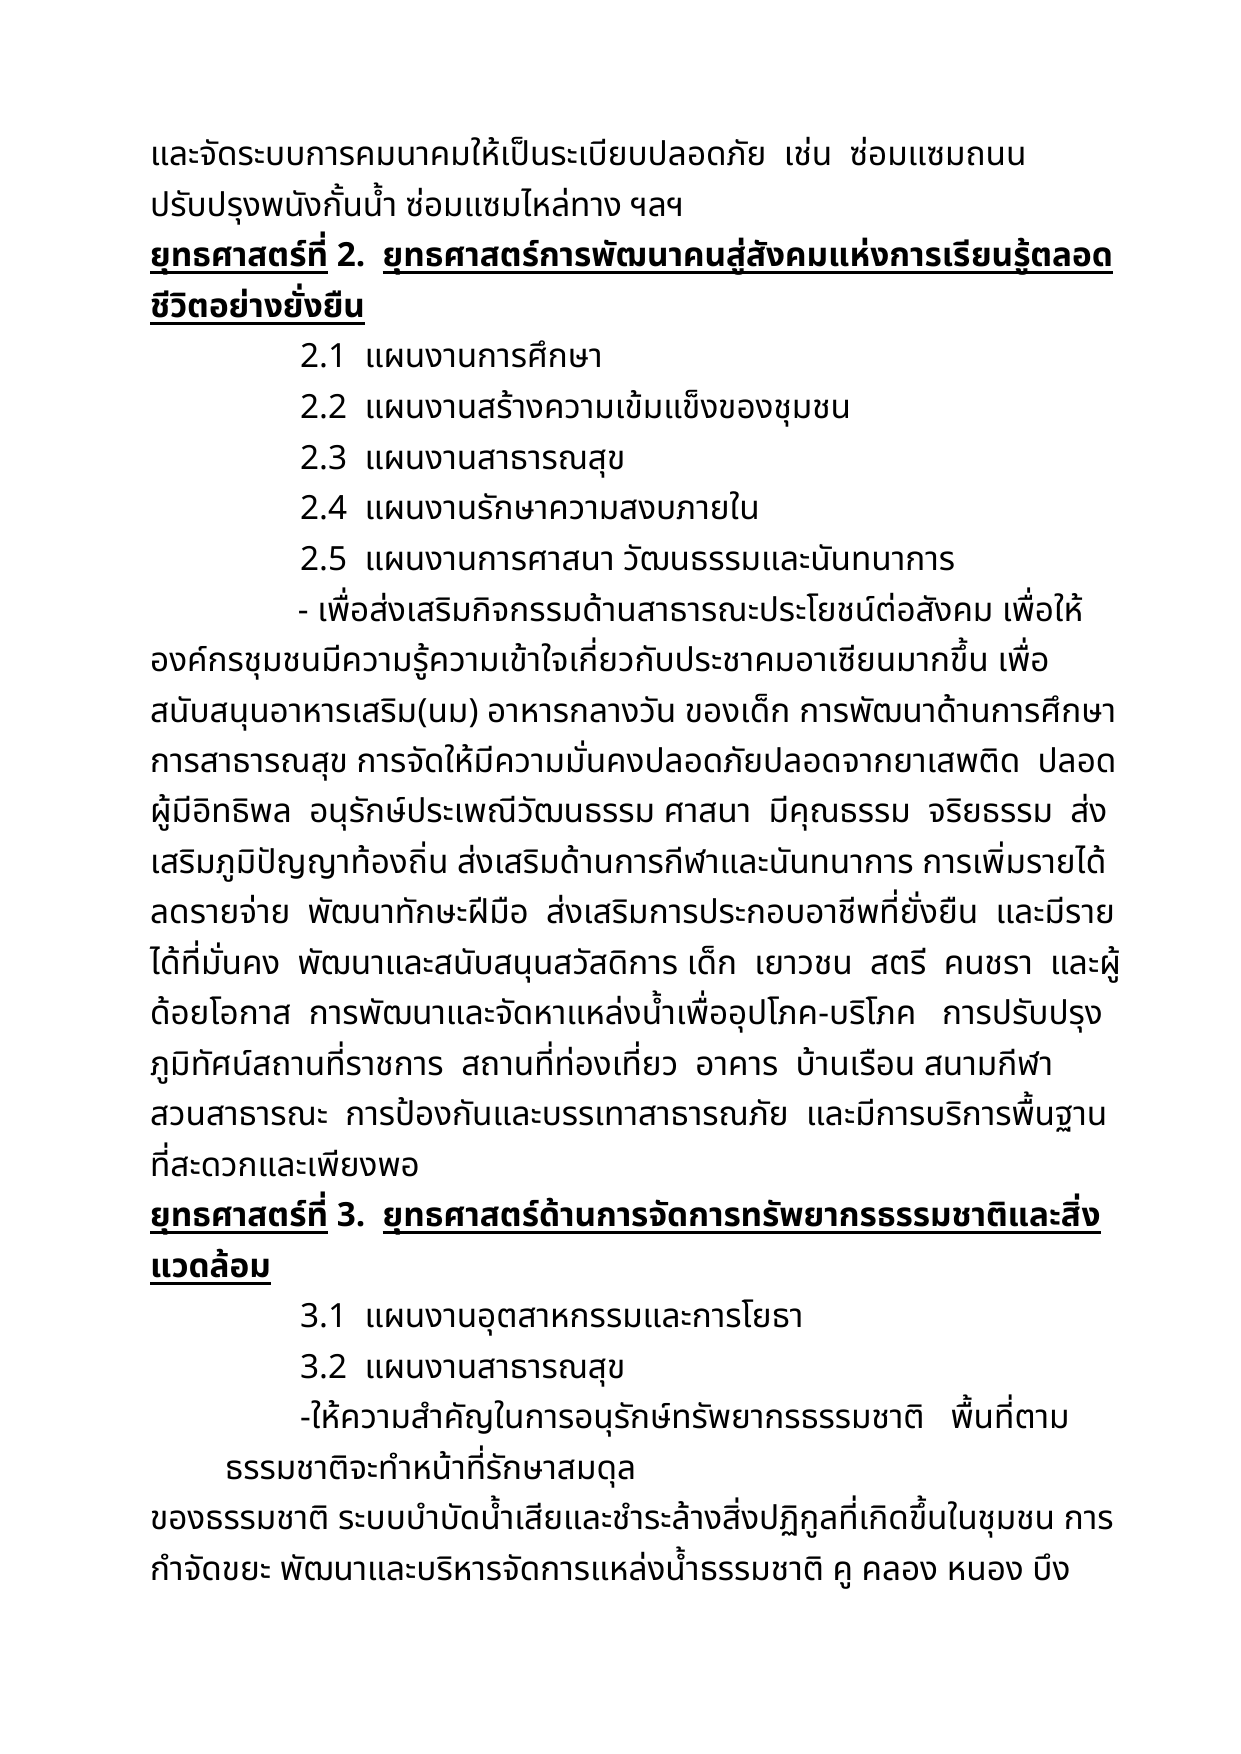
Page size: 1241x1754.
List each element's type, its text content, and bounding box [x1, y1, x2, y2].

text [150, 1494, 1122, 1595]
text ยุทธศาสตร์ที่ 3. ยุทธศาสตร์ด้านการจัดการทรัพยากรธรรมชาติและสิ่งแวดล้อม [150, 1191, 1122, 1292]
text 2.5 แผนงานการศาสนา วัฒนธรรมและนันทนาการ [150, 535, 1122, 585]
text -ให้ความสำคัญในการอนุรักษ์ทรัพยากรธรรมชาติ พื้นที่ตามธรรมชาติจะทำหน้าที่รักษาสมดุล [225, 1393, 1122, 1494]
text 3.2 แผนงานสาธารณสุข [150, 1343, 1122, 1393]
text 2.4 แผนงานรักษาความสงบภายใน [150, 484, 1122, 535]
text 2.2 แผนงานสร้างความเข้มแข็งของชุมชน [150, 383, 1122, 433]
text 2.3 แผนงานสาธารณสุข [150, 433, 1122, 484]
text 3.1 แผนงานอุตสาหกรรมและการโยธา [150, 1292, 1122, 1343]
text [150, 130, 1122, 231]
text 2.1 แผนงานการศึกษา [150, 332, 1122, 383]
text ยุทธศาสตร์ที่ 2. ยุทธศาสตร์การพัฒนาคนสู่สังคมแห่งการเรียนรู้ตลอดชีวิตอย่างยั่งยืน [150, 231, 1122, 332]
text - เพื่อส่งเสริมกิจกรรมด้านสาธารณะประโยชน์ต่อสังคม เพื่อให้องค์กรชุมชนมีความรู้ความเข้าใจเกี่ยวกับประชาคมอาเซียนมากขึ้น เพื่อสนับสนุนอาหารเสริม(นม) อาหารกลางวัน ของเด็ก การพัฒนาด้านการศึกษาการสาธารณสุข การจัดให้มีความมั่นคงปลอดภัยปลอดจากยาเสพติด ปลอดผู้มีอิทธิพล อนุรักษ์ประเพณีวัฒนธรรม ศาสนา มีคุณธรรม จริยธรรม ส่งเสริมภูมิปัญญาท้องถิ่น ส่งเสริมด้านการกีฬาและนันทนาการ การเพิ่มรายได้ ลดรายจ่าย พัฒนาทักษะฝีมือ ส่งเสริมการประกอบอาชีพที่ยั่งยืน และมีรายได้ที่มั่นคง พัฒนาและสนับสนุนสวัสดิการ เด็ก เยาวชน สตรี คนชรา และผู้ด้อยโอกาส การพัฒนาและจัดหาแหล่งน้ำเพื่ออุปโภค-บริโภค การปรับปรุงภูมิทัศน์สถานที่ราชการ สถานที่ท่องเที่ยว อาคาร บ้านเรือน สนามกีฬา สวนสาธารณะ การป้องกันและบรรเทาสาธารณภัย และมีการบริการพื้นฐานที่สะดวกและเพียงพอ [150, 585, 1122, 1191]
